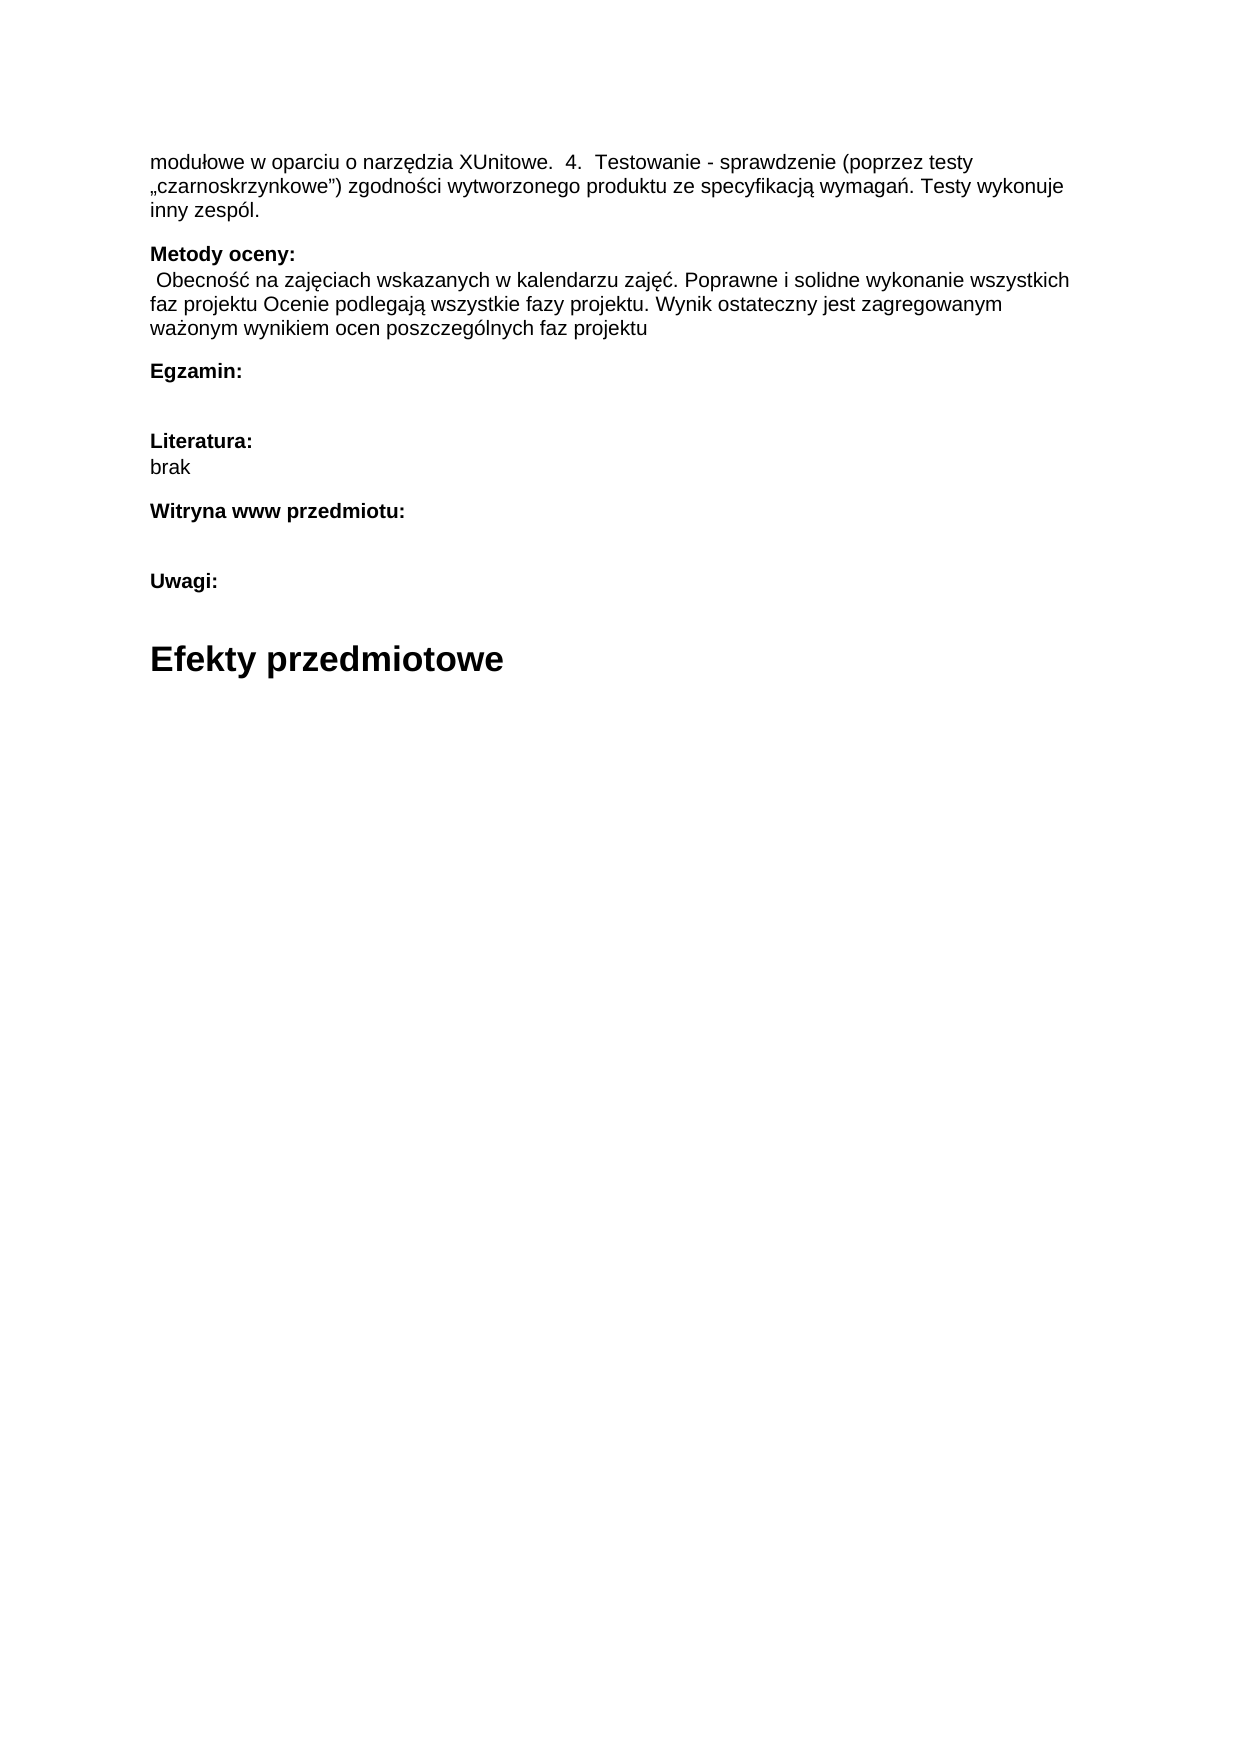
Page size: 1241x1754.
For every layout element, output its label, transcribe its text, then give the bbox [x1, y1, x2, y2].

subtitle Efekty przedmiotowe [150, 638, 1090, 679]
text Uwagi: [150, 569, 1090, 593]
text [150, 150, 1090, 222]
text brak [150, 455, 1090, 479]
text Witryna www przedmiotu: [150, 499, 1090, 523]
text Egzamin: [150, 359, 1090, 383]
text Literatura: [150, 429, 1090, 453]
text Obecność na zajęciach wskazanych w kalendarzu zajęć. Poprawne i solidne wykonanie wszystkich faz projektu Ocenie podlegają wszystkie fazy projektu. Wynik ostateczny jest zagregowanym ważonym wynikiem ocen poszczególnych faz projektu [150, 268, 1090, 339]
text Metody oceny: [150, 242, 1090, 266]
